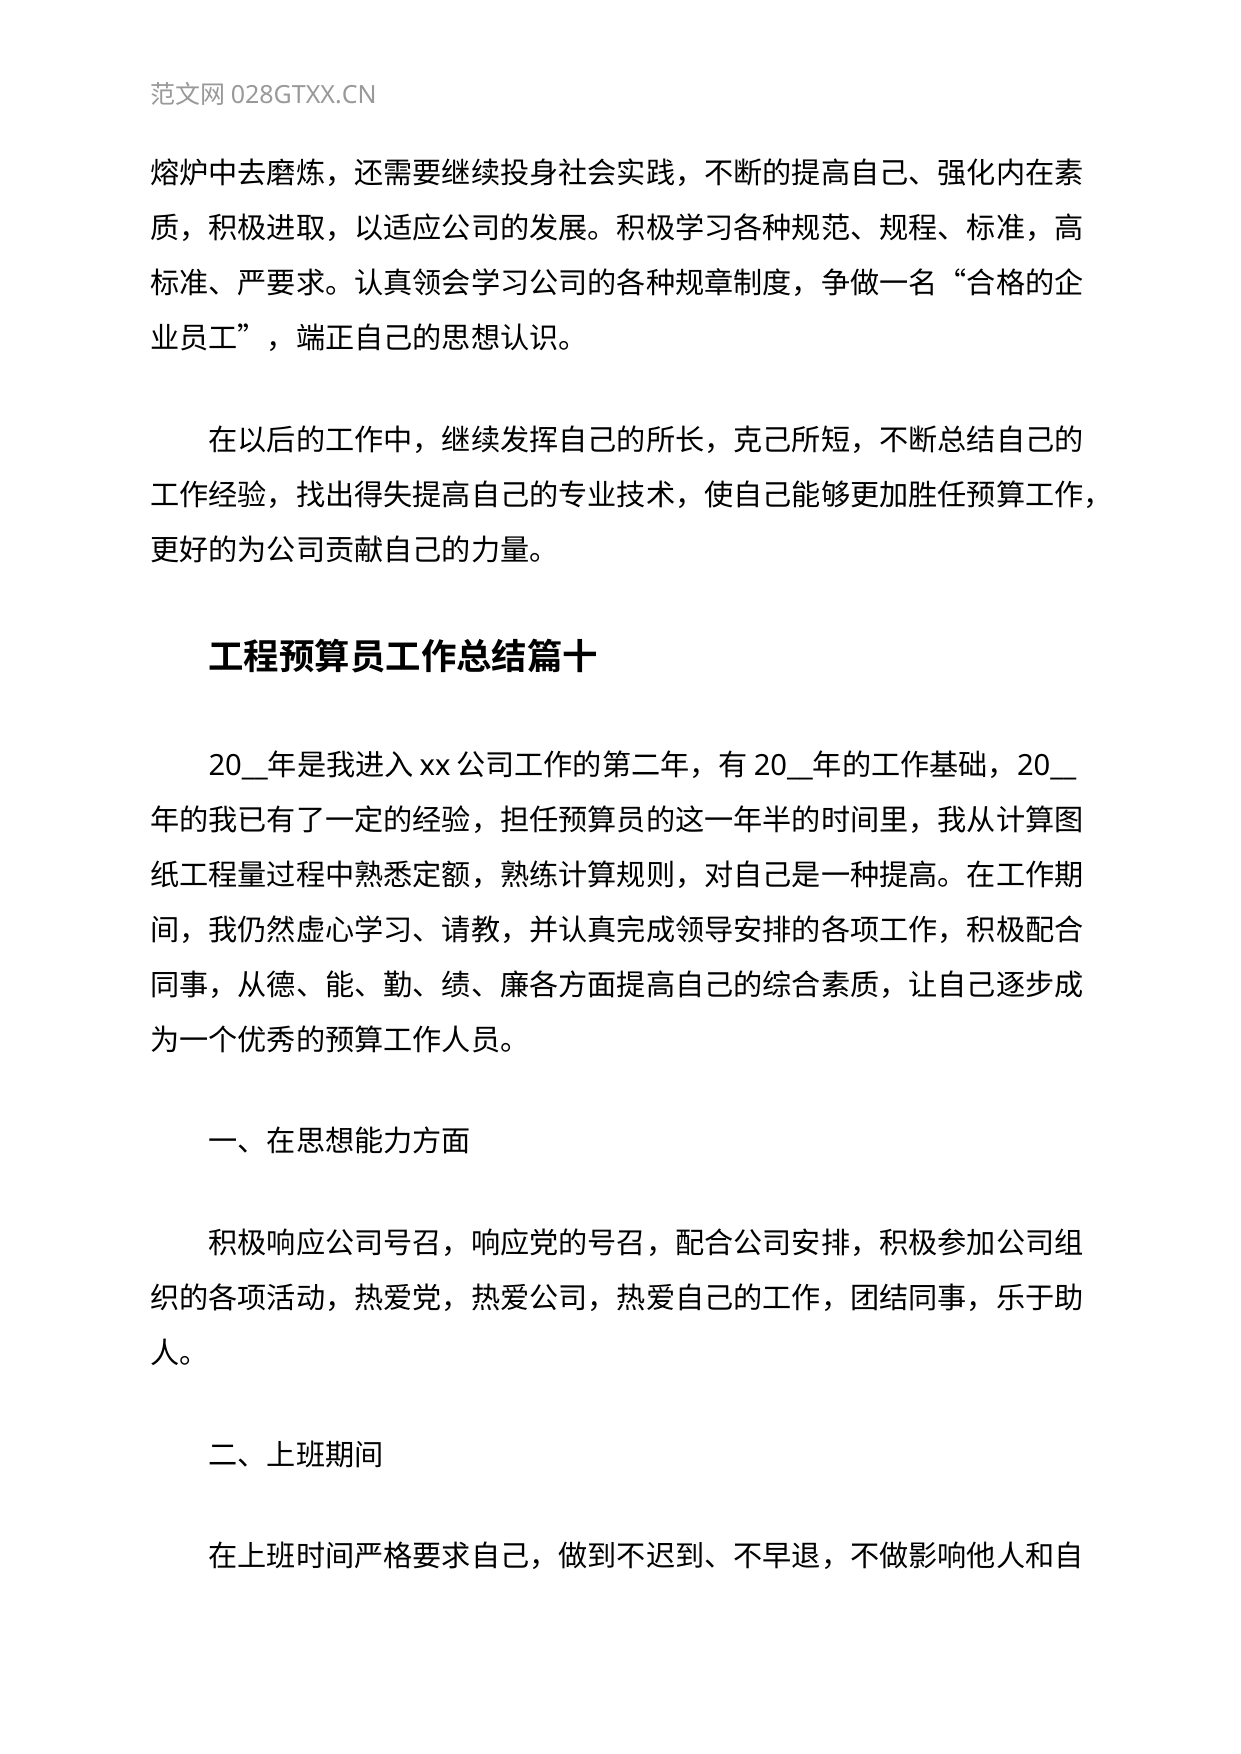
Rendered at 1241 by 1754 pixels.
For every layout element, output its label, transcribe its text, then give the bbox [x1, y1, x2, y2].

text 在以后的工作中，继续发挥自己的所长，克己所短，不断总结自己的工作经验，找出得失提高自己的专业技术，使自己能够更加胜任预算工作，更好的为公司贡献自己的力量。 [150, 416, 1090, 568]
text 20__年是我进入xx公司工作的第二年，有20__年的工作基础，20__年的我已有了一定的经验，担任预算员的这一年半的时间里，我从计算图纸工程量过程中熟悉定额，熟练计算规则，对自己是一种提高。在工作期间，我仍然虚心学习、请教，并认真完成领导安排的各项工作，积极配合同事，从德、能、勤、绩、廉各方面提高自己的综合素质，让自己逐步成为一个优秀的预算工作人员。 [150, 741, 1090, 1058]
text 二、上班期间 [150, 1431, 1090, 1473]
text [150, 1533, 1090, 1575]
text 工程预算员工作总结篇十 [150, 628, 1090, 679]
text 积极响应公司号召，响应党的号召，配合公司安排，积极参加公司组织的各项活动，热爱党，热爱公司，热爱自己的工作，团结同事，乐于助人。 [150, 1219, 1090, 1372]
text 一、在思想能力方面 [150, 1118, 1090, 1160]
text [150, 150, 1090, 357]
